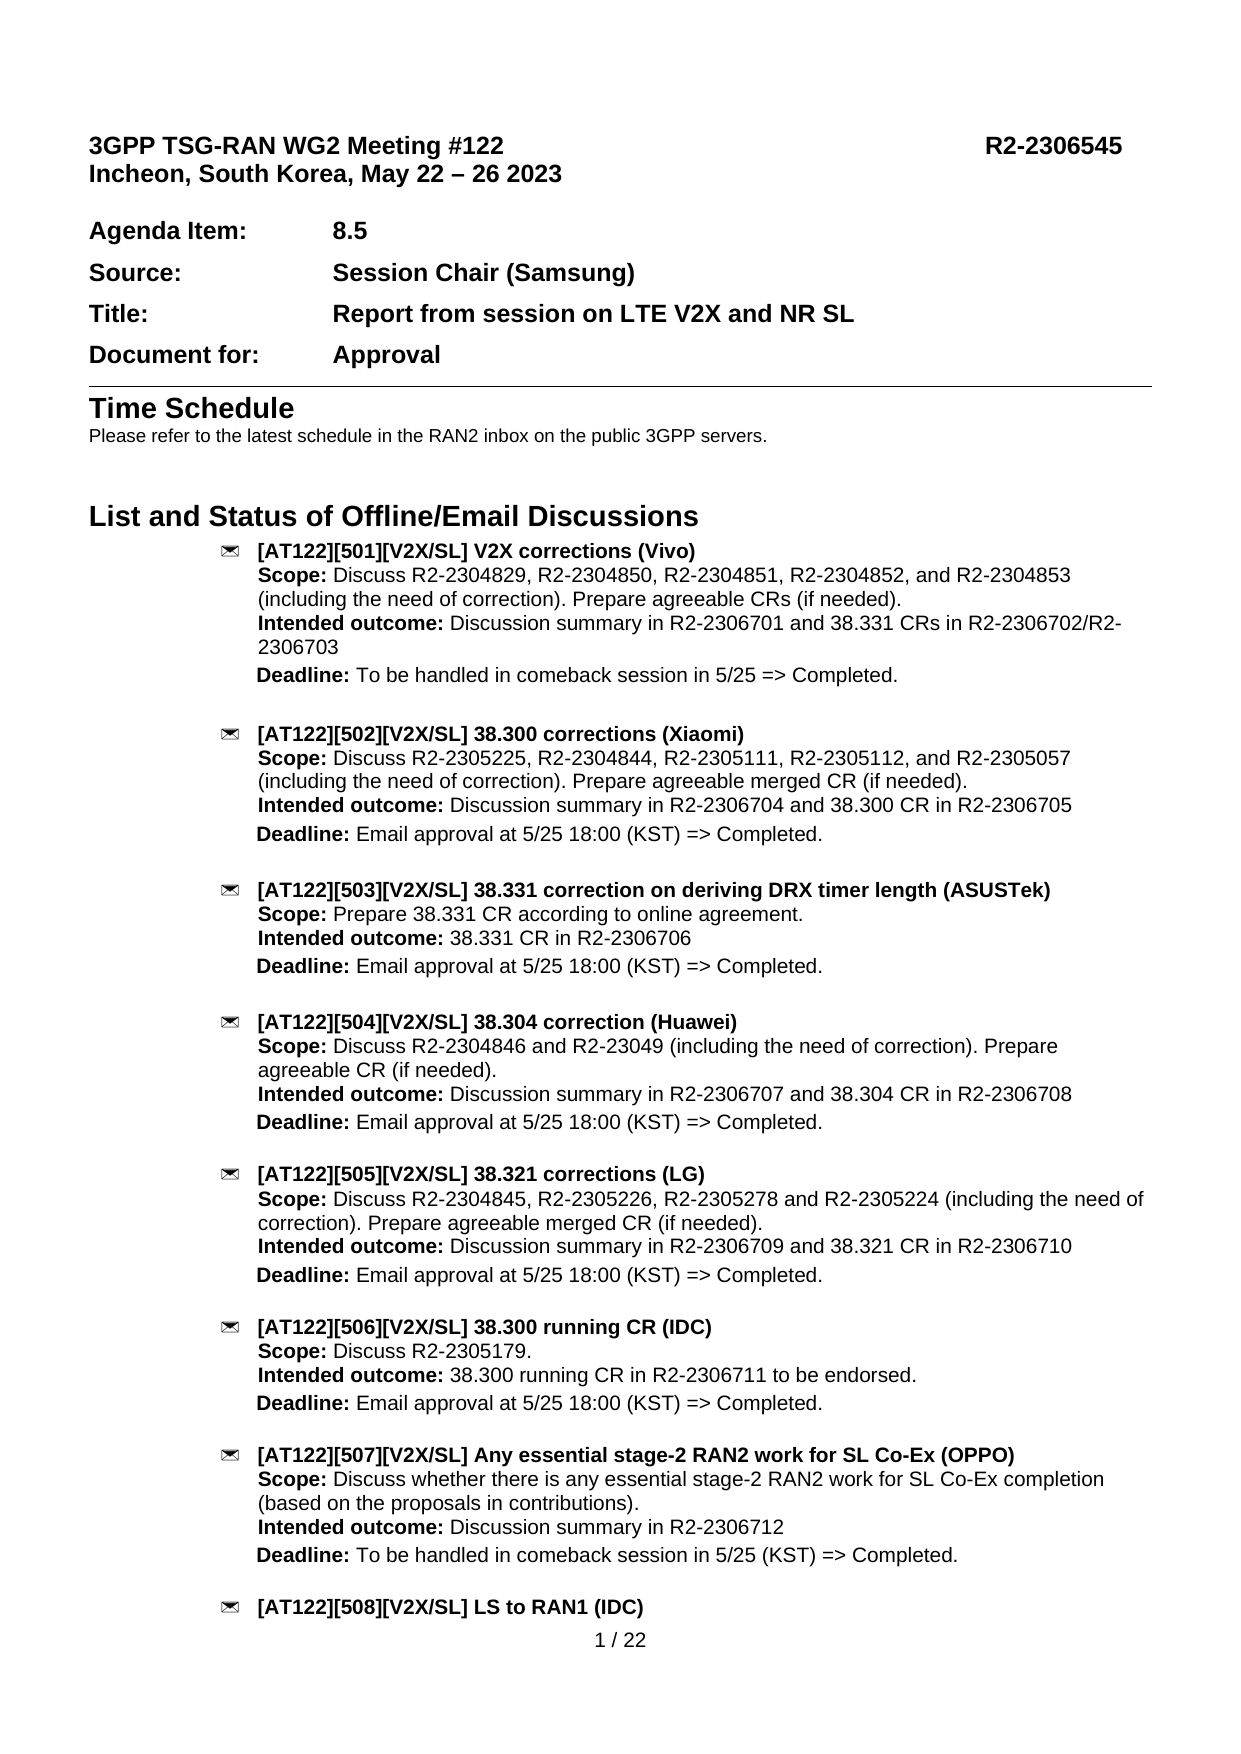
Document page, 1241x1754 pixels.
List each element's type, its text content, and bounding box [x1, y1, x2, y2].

text Document for: Approval [89, 340, 1152, 369]
text Deadline: Email approval at 5/25 18:00 (KST) => Completed. [256, 1110, 1152, 1134]
text [AT122][508][V2X/SL] LS to RAN1 (IDC) [220, 1595, 1152, 1619]
text Intended outcome: 38.300 running CR in R2-2306711 to be endorsed. [220, 1362, 1152, 1386]
text Intended outcome: Discussion summary in R2-2306712 [220, 1515, 1152, 1539]
text [AT122][505][V2X/SL] 38.321 corrections (LG) [220, 1162, 1152, 1186]
text [AT122][506][V2X/SL] 38.300 running CR (IDC) [220, 1314, 1152, 1338]
text [AT122][502][V2X/SL] 38.300 corrections (Xiaomi) [220, 721, 1152, 745]
text Time Schedule Please refer to the latest schedule in the RAN2 inbox on the public 3GPP servers. [89, 391, 1152, 446]
text Intended outcome: Discussion summary in R2-2306709 and 38.321 CR in R2-2306710 [220, 1234, 1152, 1258]
text [AT122][507][V2X/SL] Any essential stage-2 RAN2 work for SL Co-Ex (OPPO) [220, 1443, 1152, 1467]
text Intended outcome: Discussion summary in R2-2306701 and 38.331 CRs in R2-2306702/R2-2306703 [220, 611, 1152, 659]
text Agenda Item: 8.5 [89, 216, 1152, 245]
text Deadline: Email approval at 5/25 18:00 (KST) => Completed. [256, 1262, 1152, 1286]
text Intended outcome: 38.331 CR in R2-2306706 [220, 926, 1152, 950]
text Scope: Discuss R2-2304829, R2-2304850, R2-2304851, R2-2304852, and R2-2304853 (including the need of correction). Prepare agreeable CRs (if needed). [220, 563, 1152, 611]
text Scope: Prepare 38.331 CR according to online agreement. [220, 902, 1152, 926]
text 3GPP TSG-RAN WG2 Meeting #122 R2-2306545 Incheon, South Korea, May 22 – 26 2023 [89, 131, 1152, 188]
text Deadline: Email approval at 5/25 18:00 (KST) => Completed. [256, 821, 1152, 845]
text Deadline: Email approval at 5/25 18:00 (KST) => Completed. [256, 954, 1152, 978]
text [AT122][501][V2X/SL] V2X corrections (Vivo) [220, 539, 1152, 563]
text Scope: Discuss R2-2305225, R2-2304844, R2-2305111, R2-2305112, and R2-2305057 (including the need of correction). Prepare agreeable merged CR (if needed). [220, 745, 1152, 793]
subtitle List and Status of Offline/Email Discussions [89, 499, 1152, 533]
text Deadline: To be handled in comeback session in 5/25 => Completed. [256, 663, 1152, 687]
text [AT122][503][V2X/SL] 38.331 correction on deriving DRX timer length (ASUSTek) [220, 878, 1152, 902]
text [AT122][504][V2X/SL] 38.304 correction (Huawei) [220, 1010, 1152, 1034]
text Source: Session Chair (Samsung) [89, 257, 1152, 286]
text Deadline: To be handled in comeback session in 5/25 (KST) => Completed. [256, 1543, 1152, 1567]
text Intended outcome: Discussion summary in R2-2306707 and 38.304 CR in R2-2306708 [220, 1082, 1152, 1106]
text Scope: Discuss R2-2304846 and R2-23049 (including the need of correction). Prepare agreeable CR (if needed). [220, 1034, 1152, 1082]
text Scope: Discuss R2-2304845, R2-2305226, R2-2305278 and R2-2305224 (including the need of correction). Prepare agreeable merged CR (if needed). [220, 1186, 1152, 1234]
text Scope: Discuss whether there is any essential stage-2 RAN2 work for SL Co-Ex completion (based on the proposals in contributions). [220, 1467, 1152, 1515]
text Scope: Discuss R2-2305179. [220, 1338, 1152, 1362]
text Intended outcome: Discussion summary in R2-2306704 and 38.300 CR in R2-2306705 [220, 793, 1152, 817]
text Title: Report from session on LTE V2X and NR SL [89, 299, 1152, 327]
text Deadline: Email approval at 5/25 18:00 (KST) => Completed. [256, 1391, 1152, 1414]
